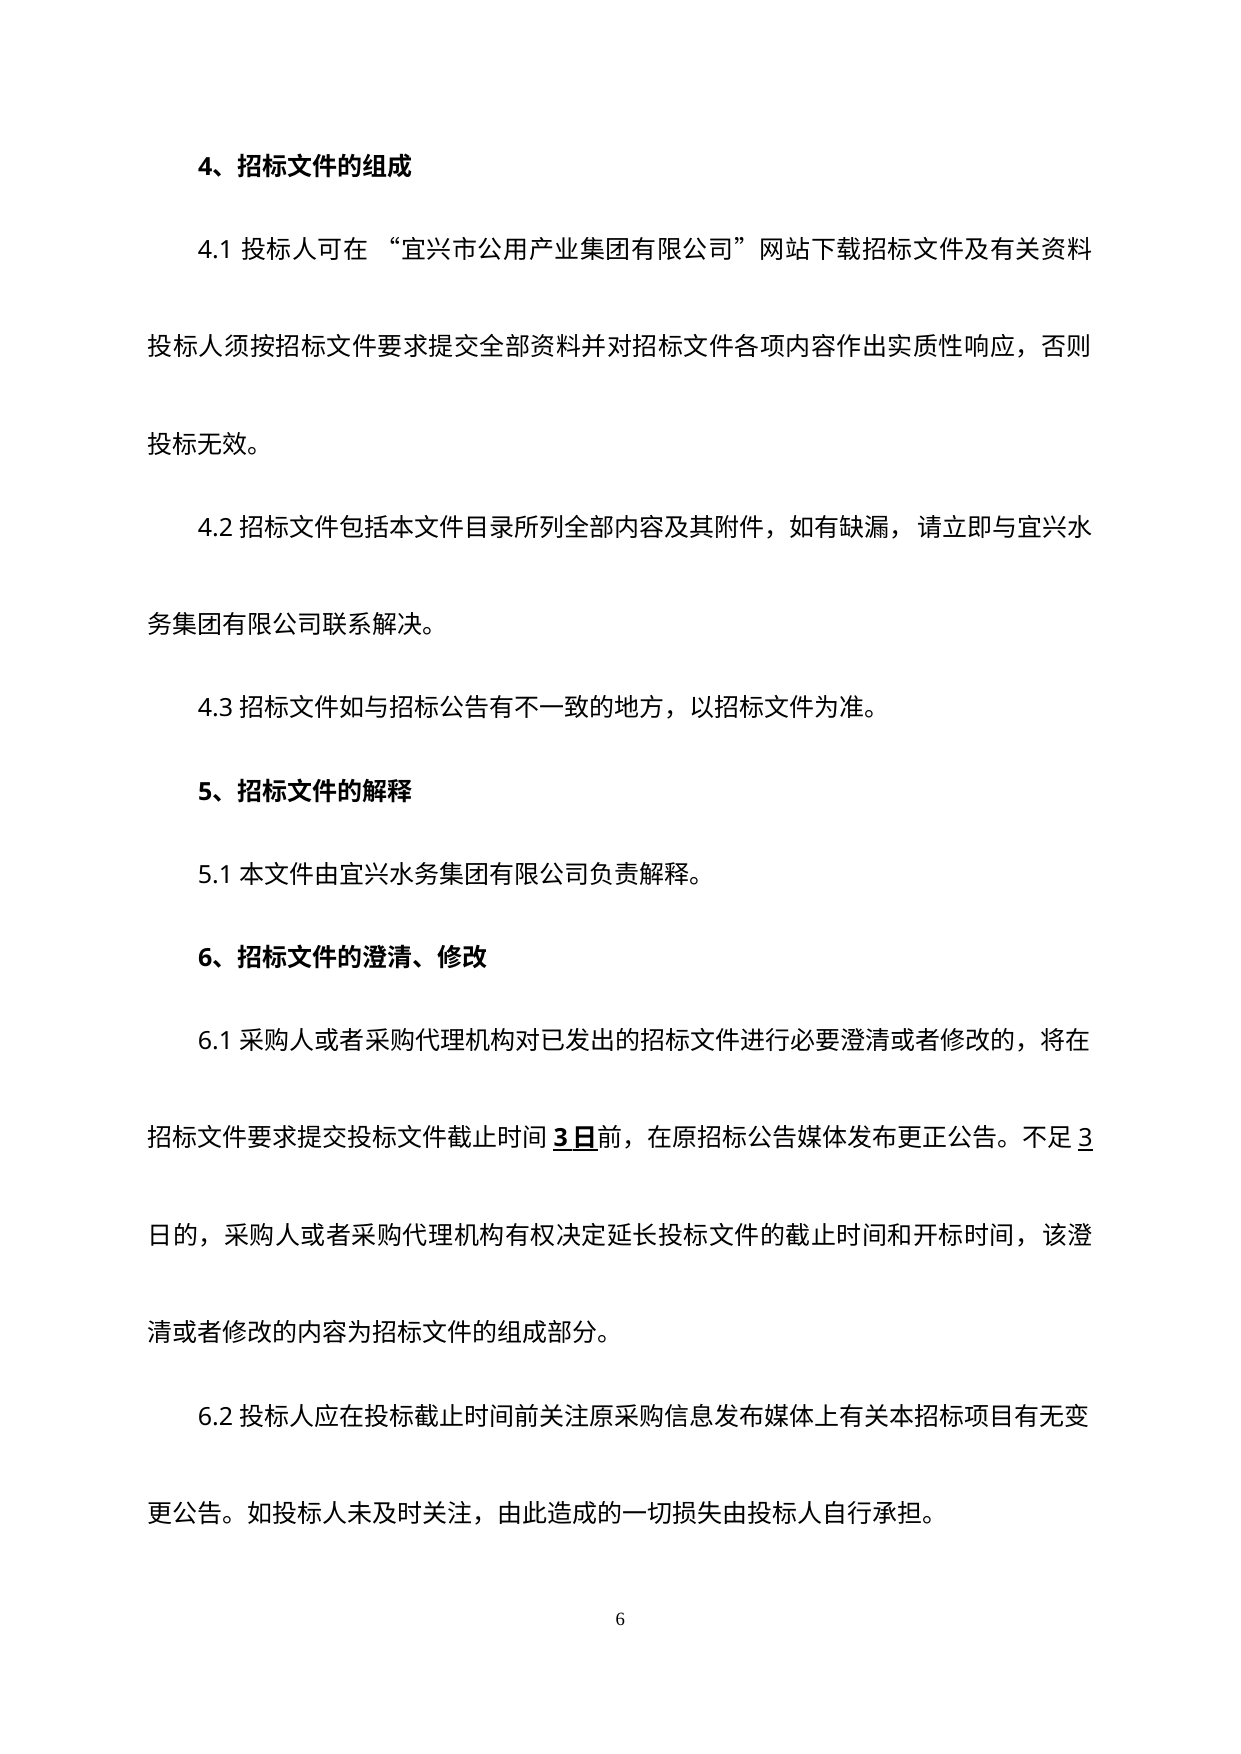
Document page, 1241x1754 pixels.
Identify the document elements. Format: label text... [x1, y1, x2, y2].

text 6.2 投标人应在投标截止时间前关注原采购信息发布媒体上有关本招标项目有无变更公告。如投标人未及时关注，由此造成的一切损失由投标人自行承担。 [148, 1382, 1092, 1544]
text 6.1 采购人或者采购代理机构对已发出的招标文件进行必要澄清或者修改的，将在招标文件要求提交投标文件截止时间3日前，在原招标公告媒体发布更正公告。不足3日的，采购人或者采购代理机构有权决定延长投标文件的截止时间和开标时间，该澄清或者修改的内容为招标文件的组成部分。 [148, 1006, 1092, 1363]
text 4、招标文件的组成 [148, 132, 1092, 197]
text 4.1 投标人可在 “宜兴市公用产业集团有限公司”网站下载招标文件及有关资料。投标人须按招标文件要求提交全部资料并对招标文件各项内容作出实质性响应，否则投标无效。 [148, 215, 1092, 475]
text 6、招标文件的澄清、修改 [148, 923, 1092, 988]
text 4.2 招标文件包括本文件目录所列全部内容及其附件，如有缺漏，请立即与宜兴水务集团有限公司联系解决。 [148, 493, 1092, 655]
text 5.1 本文件由宜兴水务集团有限公司负责解释。 [148, 840, 1092, 905]
text 4.3 招标文件如与招标公告有不一致的地方，以招标文件为准。 [148, 673, 1092, 738]
text 5、招标文件的解释 [148, 757, 1092, 822]
